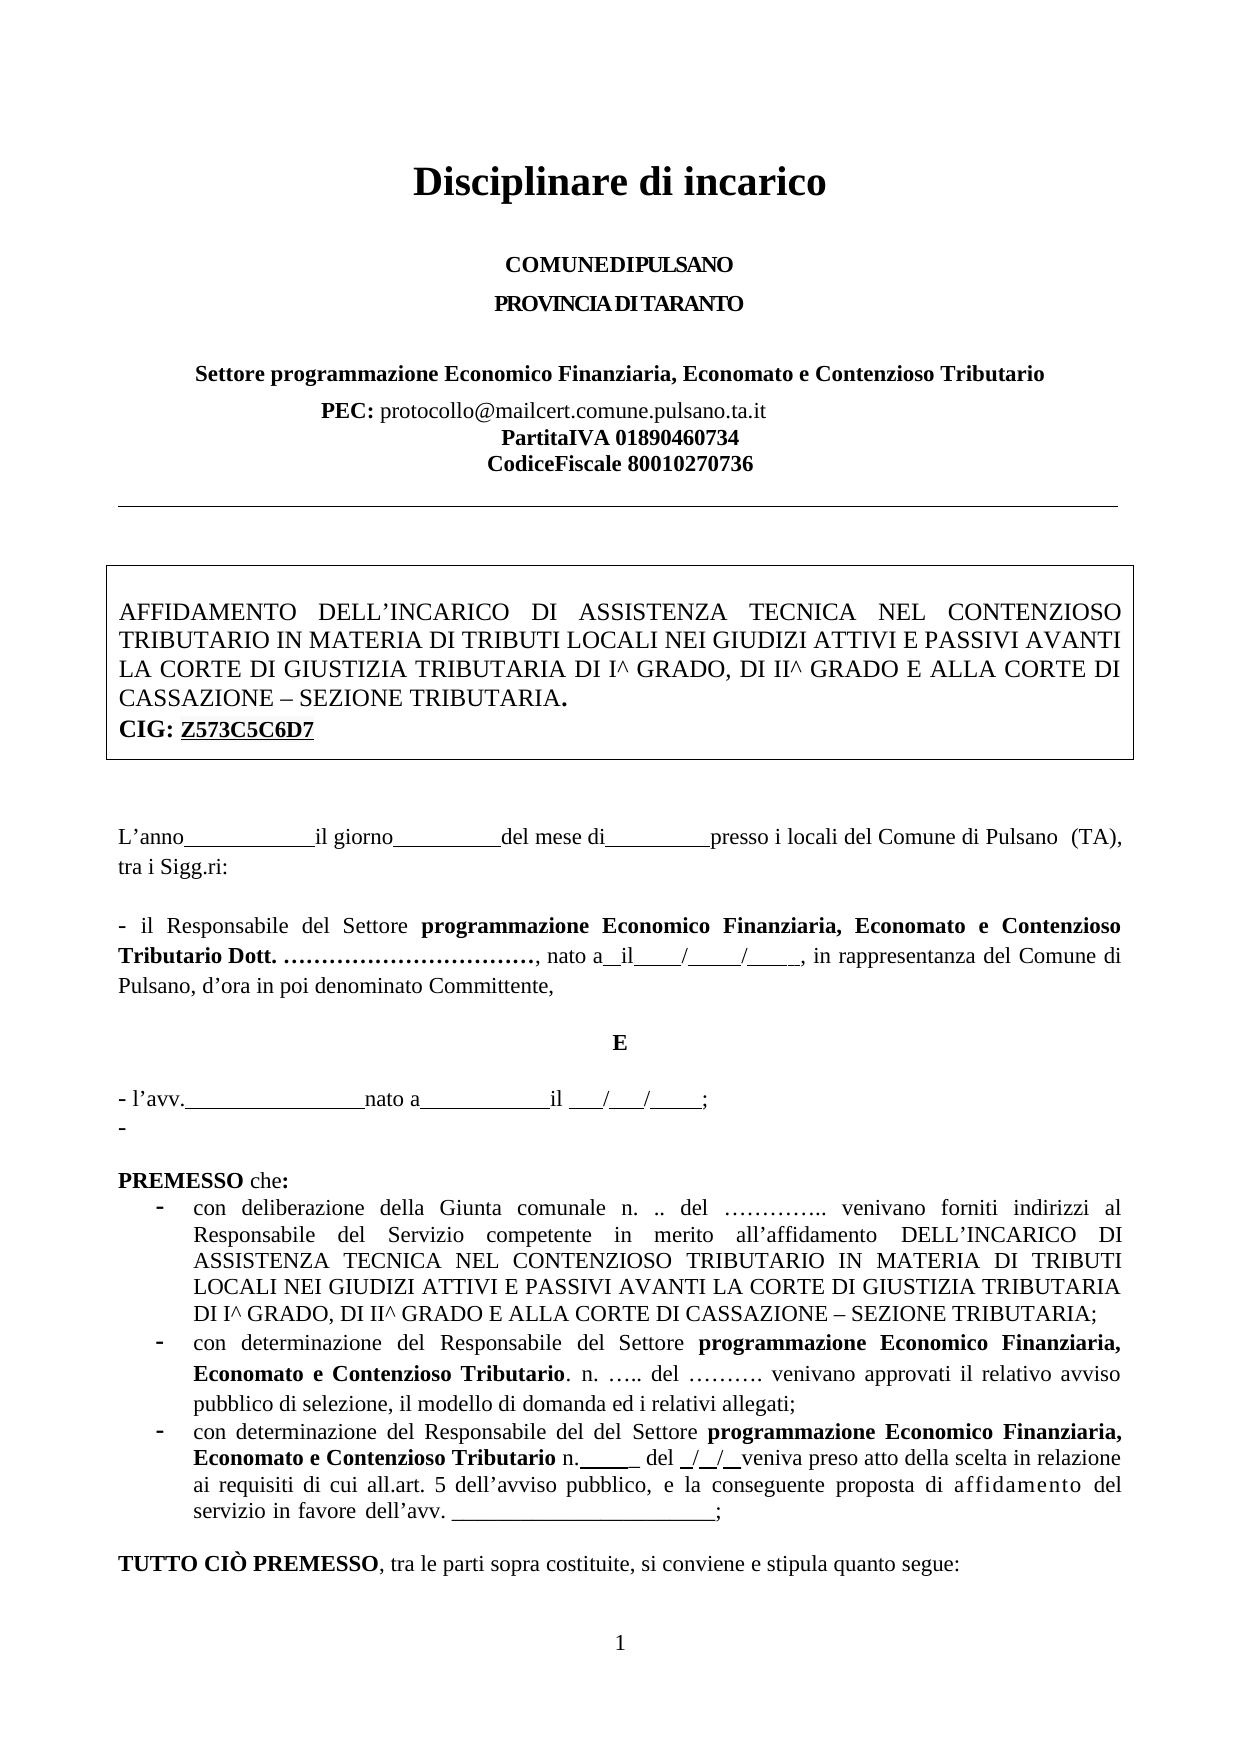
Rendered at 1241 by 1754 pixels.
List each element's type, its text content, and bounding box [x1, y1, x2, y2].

text PREMESSO che: [118, 1167, 1144, 1194]
list con determinazione del Responsabile del Settore programmazione Economico Finanziaria, Economato e Contenzioso Tributario. n. ….. del ………. venivano approvati il relativo avviso pubblico di selezione, il modello di domanda ed i relativi allegati; [155, 1326, 1122, 1418]
list il Responsabile del Settore programmazione Economico Finanziaria, Economato e Contenzioso Tributario Dott. ……………………………, nato a il / / , in rappresentanza del Comune di Pulsano, d’ora in poi denominato Committente, [118, 910, 1122, 999]
text Disciplinare di incarico [117, 164, 1123, 203]
text CodiceFiscale 80010270736 [117, 450, 1123, 477]
text PROVINCIA DI TARANTO [117, 281, 1123, 319]
text L’anno il giorno del mese di presso i locali del Comune di Pulsano (TA), tra i Sigg.ri: [118, 823, 1122, 879]
text TUTTO CIÒ PREMESSO, tra le parti sopra costituite, si conviene e stipula quanto segue: [118, 1551, 1144, 1577]
list l’avv. nato a il / / ; [118, 1083, 1144, 1112]
text PEC: protocollo@mailcert.comune.pulsano.ta.it [246, 397, 954, 424]
list con determinazione del Responsabile del del Settore programmazione Economico Finanziaria, Economato e Contenzioso Tributario n. _ del / / veniva preso atto della scelta in relazione ai requisiti di cui all.art. 5 dell’avviso pubblico, e la conseguente proposta di affidamento del servizio in favore dell’avv. _______________________; [156, 1418, 1122, 1523]
text COMUNEDIPULSANO [117, 242, 1123, 280]
list con deliberazione della Giunta comunale n. .. del ………….. venivano forniti indirizzi al Responsabile del Servizio competente in merito all’affidamento DELL’INCARICO DI ASSISTENZA TECNICA NEL CONTENZIOSO TRIBUTARIO IN MATERIA DI TRIBUTI LOCALI NEI GIUDIZI ATTIVI E PASSIVI AVANTI LA CORTE DI GIUSTIZIA TRIBUTARIA DI I^ GRADO, DI II^ GRADO E ALLA CORTE DI CASSAZIONE – SEZIONE TRIBUTARIA; [156, 1194, 1123, 1326]
text Settore programmazione Economico Finanziaria, Economato e Contenzioso Tributario [117, 358, 1123, 387]
text PartitaIVA 01890460734 [117, 424, 1123, 450]
subtitle E [96, 1029, 1144, 1056]
